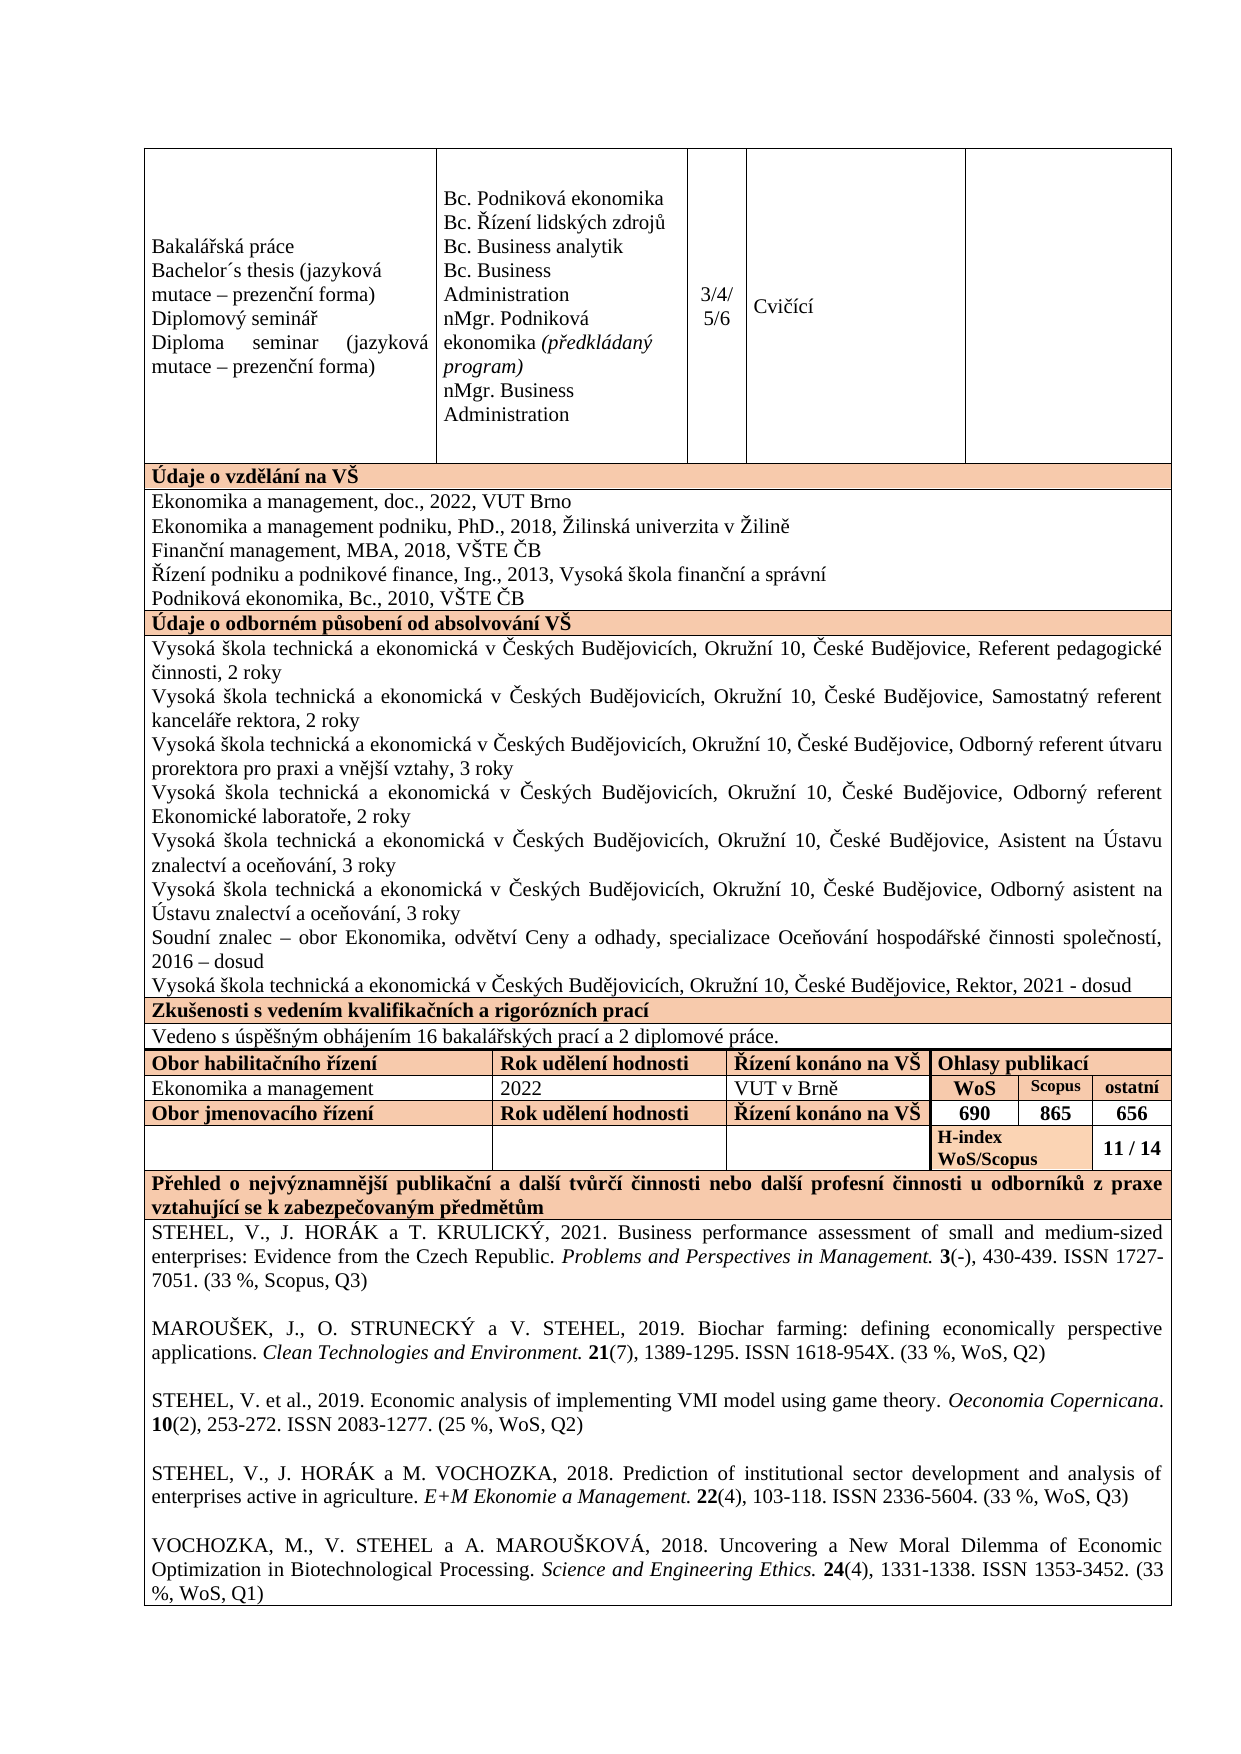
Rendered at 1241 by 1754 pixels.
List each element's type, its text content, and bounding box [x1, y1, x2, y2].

table_cell Přehled o nejvýznamnější publikační a další tvůrčí činnosti nebo další profesní činnosti u odborníků z praxe vztahující se k zabezpečovaným předmětům [145, 1171, 1171, 1219]
table_cell [727, 1126, 929, 1169]
table_cell Bc. Podniková ekonomika Bc. Řízení lidských zdrojů Bc. Business analytik Bc. Business Administration nMgr. Podniková ekonomika (předkládaný program) nMgr. Business Administration [437, 149, 687, 463]
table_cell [145, 1220, 1171, 1605]
table_cell [493, 1126, 726, 1169]
table_cell 865 [1019, 1101, 1092, 1125]
table_cell Vysoká škola technická a ekonomická v Českých Budějovicích, Okružní 10, České Budějovice, Referent pedagogické činnosti, 2 roky Vysoká škola technická a ekonomická v Českých Budějovicích, Okružní 10, České Budějovice, Samostatný referent kanceláře rektora, 2 roky Vysoká škola technická a ekonomická v Českých Budějovicích, Okružní 10, České Budějovice, Odborný referent útvaru prorektora pro praxi a vnější vztahy, 3 roky Vysoká škola technická a ekonomická v Českých Budějovicích, Okružní 10, České Budějovice, Odborný referent Ekonomické laboratoře, 2 roky Vysoká škola technická a ekonomická v Českých Budějovicích, Okružní 10, České Budějovice, Asistent na Ústavu znalectví a oceňování, 3 roky Vysoká škola technická a ekonomická v Českých Budějovicích, Okružní 10, České Budějovice, Odborný asistent na Ústavu znalectví a oceňování, 3 roky Soudní znalec – obor Ekonomika, odvětví Ceny a odhady, specializace Oceňování hospodářské činnosti společností, 2016 – dosud Vysoká škola technická a ekonomická v Českých Budějovicích, Okružní 10, České Budějovice, Rektor, 2021 - dosud [145, 636, 1171, 997]
table_cell Obor jmenovacího řízení [145, 1101, 492, 1125]
table_cell [145, 1126, 492, 1169]
table_cell [966, 149, 1171, 463]
table_cell Řízení konáno na VŠ [727, 1101, 929, 1125]
table_cell 690 [932, 1101, 1018, 1125]
table_cell 11 / 14 [1093, 1126, 1171, 1169]
table_cell Rok udělení hodnosti [493, 1101, 726, 1125]
table_cell Scopus [1019, 1076, 1092, 1100]
table_cell 656 [1093, 1101, 1171, 1125]
table_cell H-index WoS/Scopus [932, 1126, 1092, 1169]
table_cell Obor habilitačního řízení [145, 1051, 492, 1075]
table_cell 3/4/ 5/6 [688, 149, 746, 463]
table_cell Zkušenosti s vedením kvalifikačních a rigorózních prací [145, 998, 1171, 1023]
table_cell ostatní [1093, 1076, 1171, 1100]
table_cell Řízení konáno na VŠ [727, 1051, 929, 1075]
table_cell WoS [932, 1076, 1018, 1100]
table_cell VUT v Brně [727, 1076, 929, 1100]
table_cell Ohlasy publikací [932, 1051, 1171, 1075]
table_cell Ekonomika a management, doc., 2022, VUT Brno Ekonomika a management podniku, PhD., 2018, Žilinská univerzita v Žilině Finanční management, MBA, 2018, VŠTE ČB Řízení podniku a podnikové finance, Ing., 2013, Vysoká škola finanční a správní Podniková ekonomika, Bc., 2010, VŠTE ČB [145, 490, 1171, 610]
table_cell Vedeno s úspěšným obhájením 16 bakalářských prací a 2 diplomové práce. [145, 1024, 1171, 1048]
table_cell Rok udělení hodnosti [493, 1051, 726, 1075]
table_cell Cvičící [747, 149, 965, 463]
table_cell Údaje o odborném působení od absolvování VŠ [145, 611, 1171, 635]
table_cell Bakalářská práce Bachelor´s thesis (jazyková mutace – prezenční forma) Diplomový seminář Diploma seminar (jazyková mutace – prezenční forma) [145, 149, 436, 463]
table_cell Ekonomika a management [145, 1076, 492, 1100]
table_cell Údaje o vzdělání na VŠ [145, 464, 1171, 488]
table_cell 2022 [493, 1076, 726, 1100]
